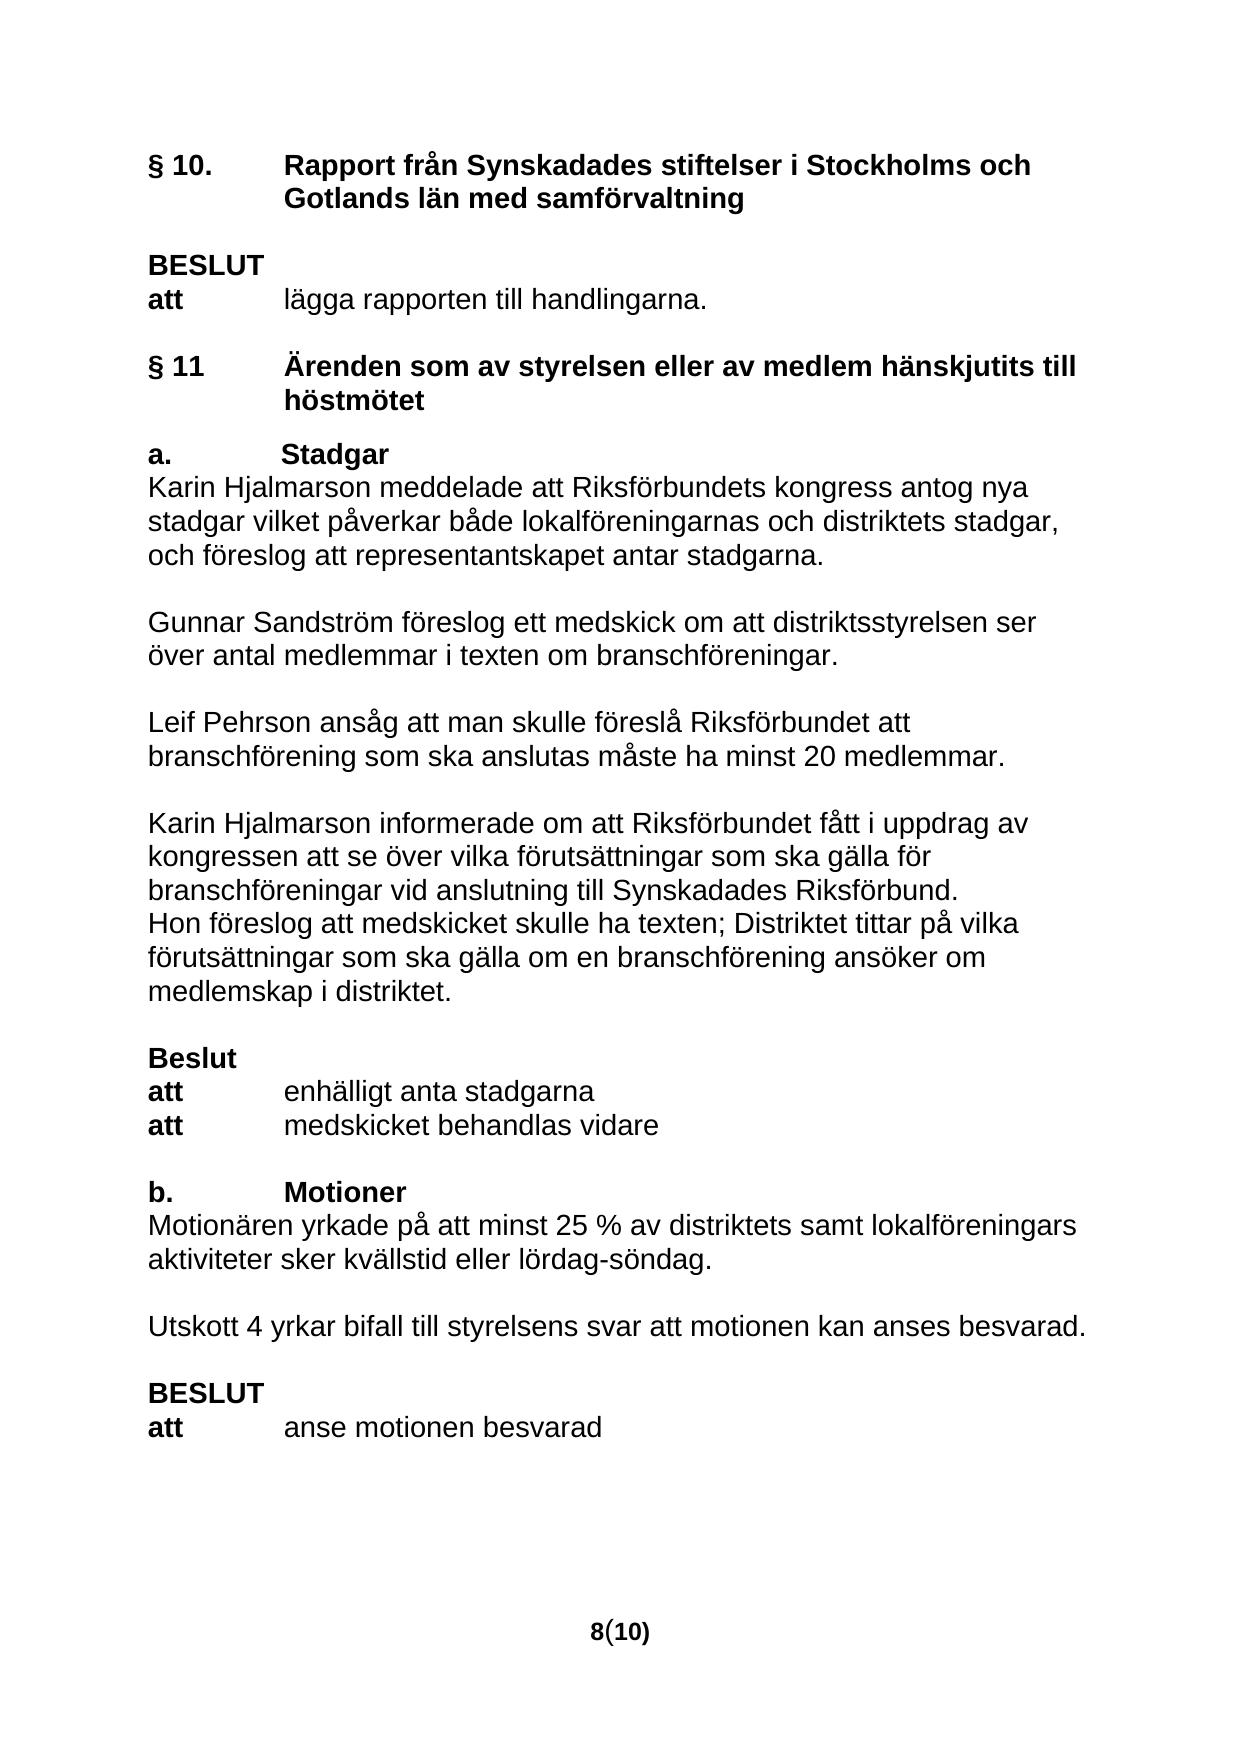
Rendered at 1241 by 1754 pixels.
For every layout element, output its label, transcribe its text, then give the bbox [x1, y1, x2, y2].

text § 10. Rapport från Synskadades stiftelser i Stockholms och Gotlands län med samförvaltning [148, 148, 1092, 215]
text att anse motionen besvarad [148, 1409, 1092, 1443]
text att enhälligt anta stadgarna [148, 1074, 1092, 1108]
subtitle § 11 Ärenden som av styrelsen eller av medlem hänskjutits till höstmötet [148, 349, 1092, 416]
text Utskott 4 yrkar bifall till styrelsens svar att motionen kan anses besvarad. [148, 1309, 1092, 1342]
text Beslut [148, 1041, 1092, 1074]
text att medskicket behandlas vidare [148, 1108, 1092, 1141]
list Stadgar [148, 437, 1092, 470]
text BESLUT [148, 248, 1092, 282]
text Gunnar Sandström föreslog ett medskick om att distriktsstyrelsen ser över antal medlemmar i texten om branschföreningar. [148, 604, 1092, 672]
text Karin Hjalmarson informerade om att Riksförbundet fått i uppdrag av kongressen att se över vilka förutsättningar som ska gälla för branschföreningar vid anslutning till Synskadades Riksförbund. [148, 806, 1092, 906]
text Leif Pehrson ansåg att man skulle föreslå Riksförbundet att branschförening som ska anslutas måste ha minst 20 medlemmar. [148, 705, 1092, 772]
text b. Motioner Motionären yrkade på att minst 25 % av distriktets samt lokalföreningars aktiviteter sker kvällstid eller lördag-söndag. [148, 1175, 1092, 1275]
text att lägga rapporten till handlingarna. [148, 282, 1092, 315]
text BESLUT [148, 1376, 1092, 1409]
text Hon föreslog att medskicket skulle ha texten; Distriktet tittar på vilka förutsättningar som ska gälla om en branschförening ansöker om medlemskap i distriktet. [148, 906, 1092, 1007]
text Karin Hjalmarson meddelade att Riksförbundets kongress antog nya stadgar vilket påverkar både lokalföreningarnas och distriktets stadgar, och föreslog att representantskapet antar stadgarna. [148, 470, 1092, 571]
